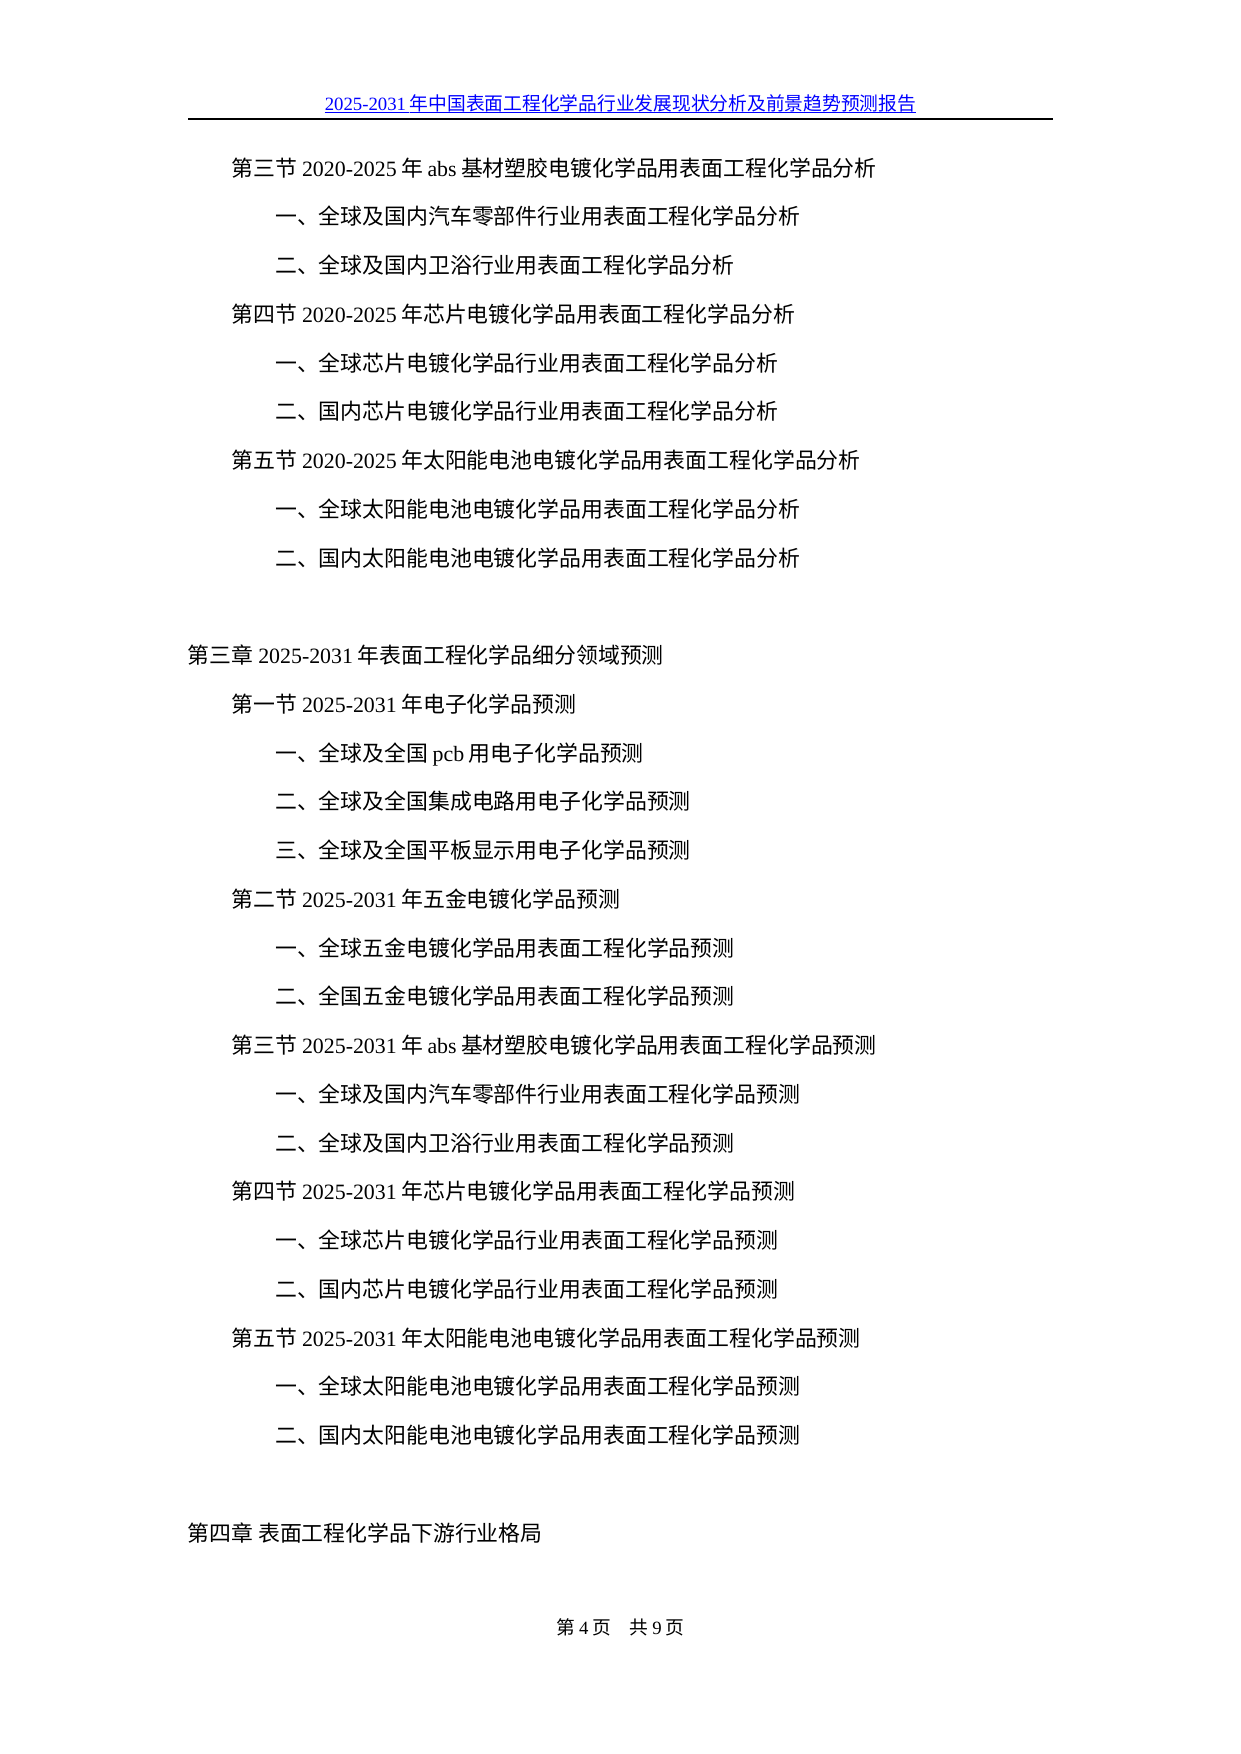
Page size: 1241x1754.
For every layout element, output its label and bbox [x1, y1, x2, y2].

text [187, 150, 1053, 1548]
